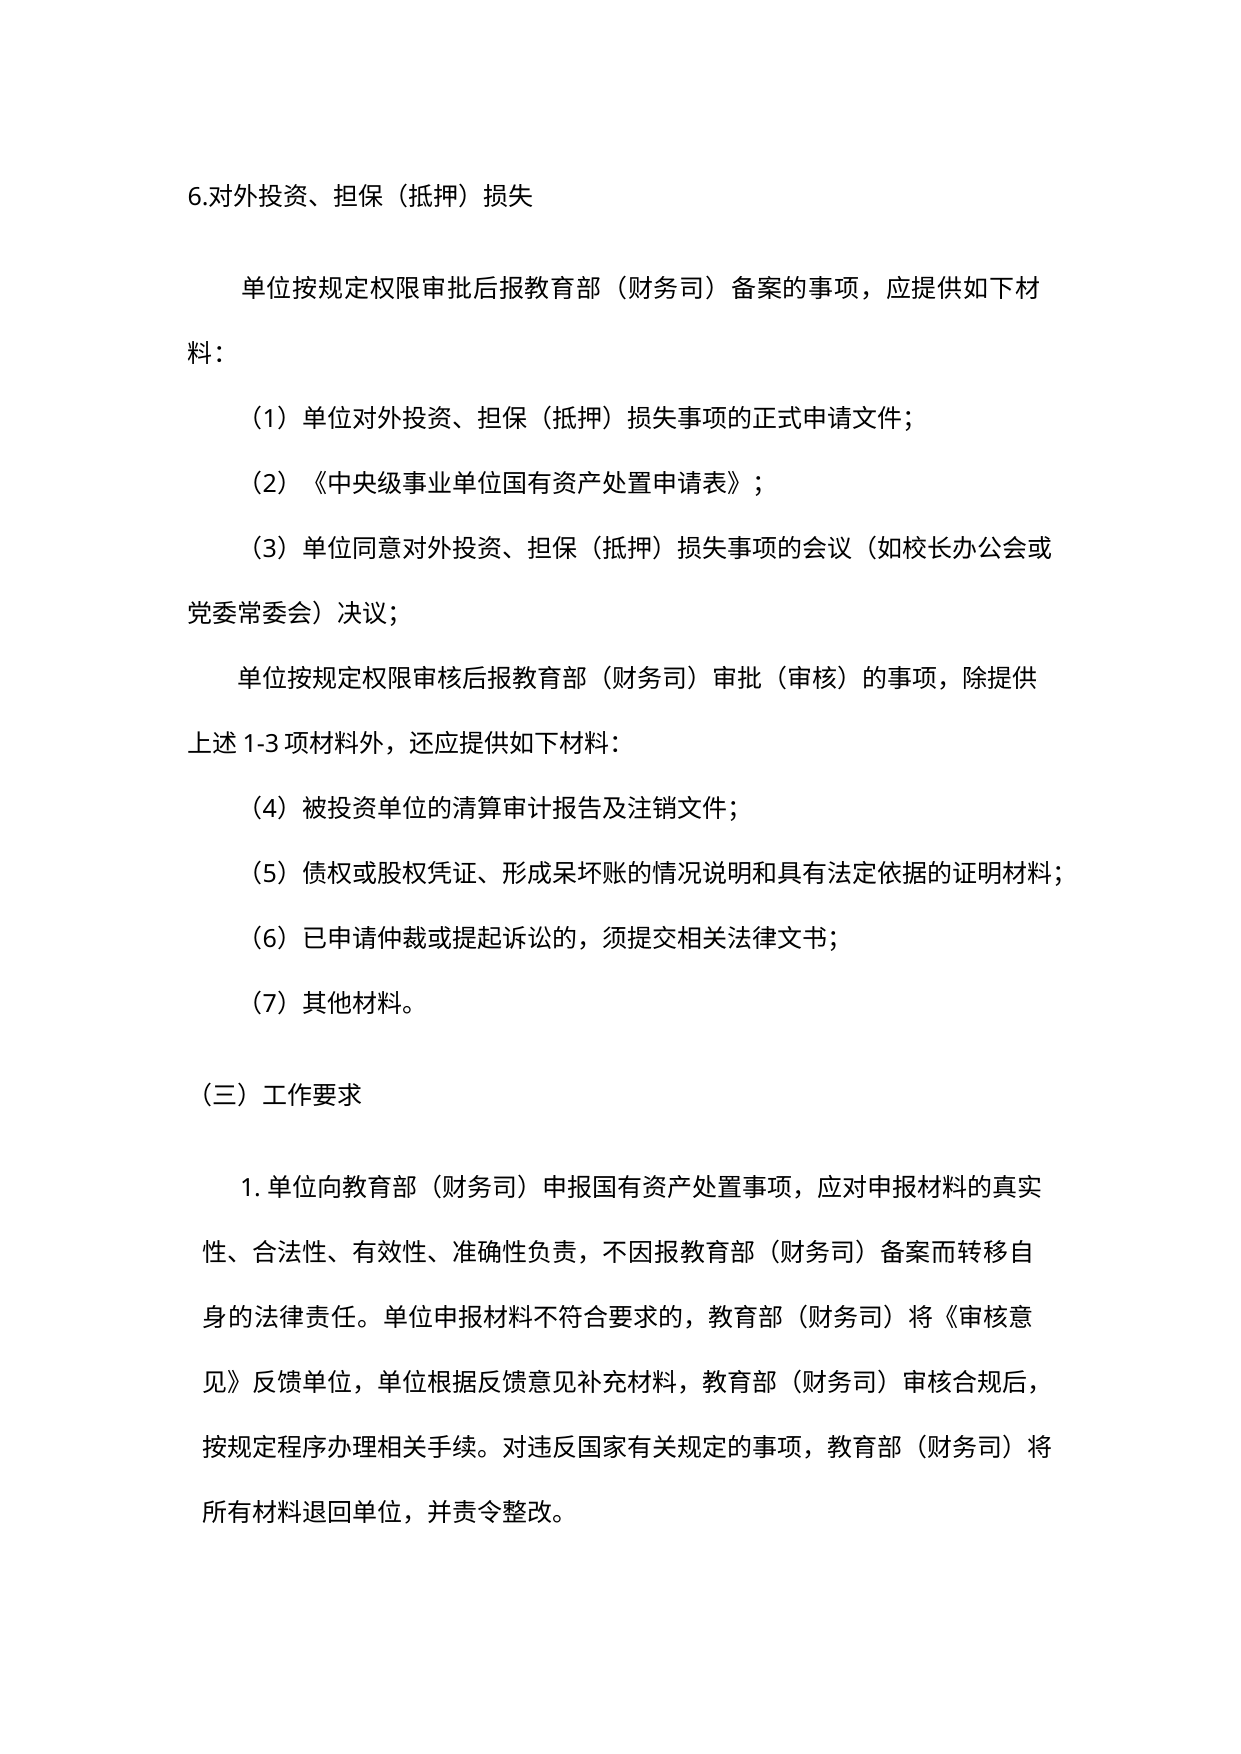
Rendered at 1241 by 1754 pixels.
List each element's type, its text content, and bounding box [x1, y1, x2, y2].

text （5）债权或股权凭证、形成呆坏账的情况说明和具有法定依据的证明材料； [187, 839, 1053, 904]
text 1. 单位向教育部（财务司）申报国有资产处置事项，应对申报材料的真实性、合法性、有效性、准确性负责，不因报教育部（财务司）备案而转移自身的法律责任。单位申报材料不符合要求的，教育部（财务司）将《审核意见》反馈单位，单位根据反馈意见补充材料，教育部（财务司）审核合规后，按规定程序办理相关手续。对违反国家有关规定的事项，教育部（财务司）将所有材料退回单位，并责令整改。 [202, 1153, 1053, 1543]
text （三）工作要求 [187, 1061, 1053, 1126]
text 单位按规定权限审批后报教育部（财务司）备案的事项，应提供如下材料： [187, 254, 1053, 384]
text 6.对外投资、担保（抵押）损失 [187, 162, 1053, 227]
text （4）被投资单位的清算审计报告及注销文件； [187, 774, 1053, 839]
text （6）已申请仲裁或提起诉讼的，须提交相关法律文书； [187, 904, 1053, 969]
text （1）单位对外投资、担保（抵押）损失事项的正式申请文件； [187, 384, 1053, 449]
text （3）单位同意对外投资、担保（抵押）损失事项的会议（如校长办公会或党委常委会）决议； [187, 514, 1053, 644]
text 单位按规定权限审核后报教育部（财务司）审批（审核）的事项，除提供上述1-3项材料外，还应提供如下材料： [187, 644, 1053, 774]
text （7）其他材料。 [187, 969, 1053, 1034]
text （2）《中央级事业单位国有资产处置申请表》； [187, 449, 1053, 514]
